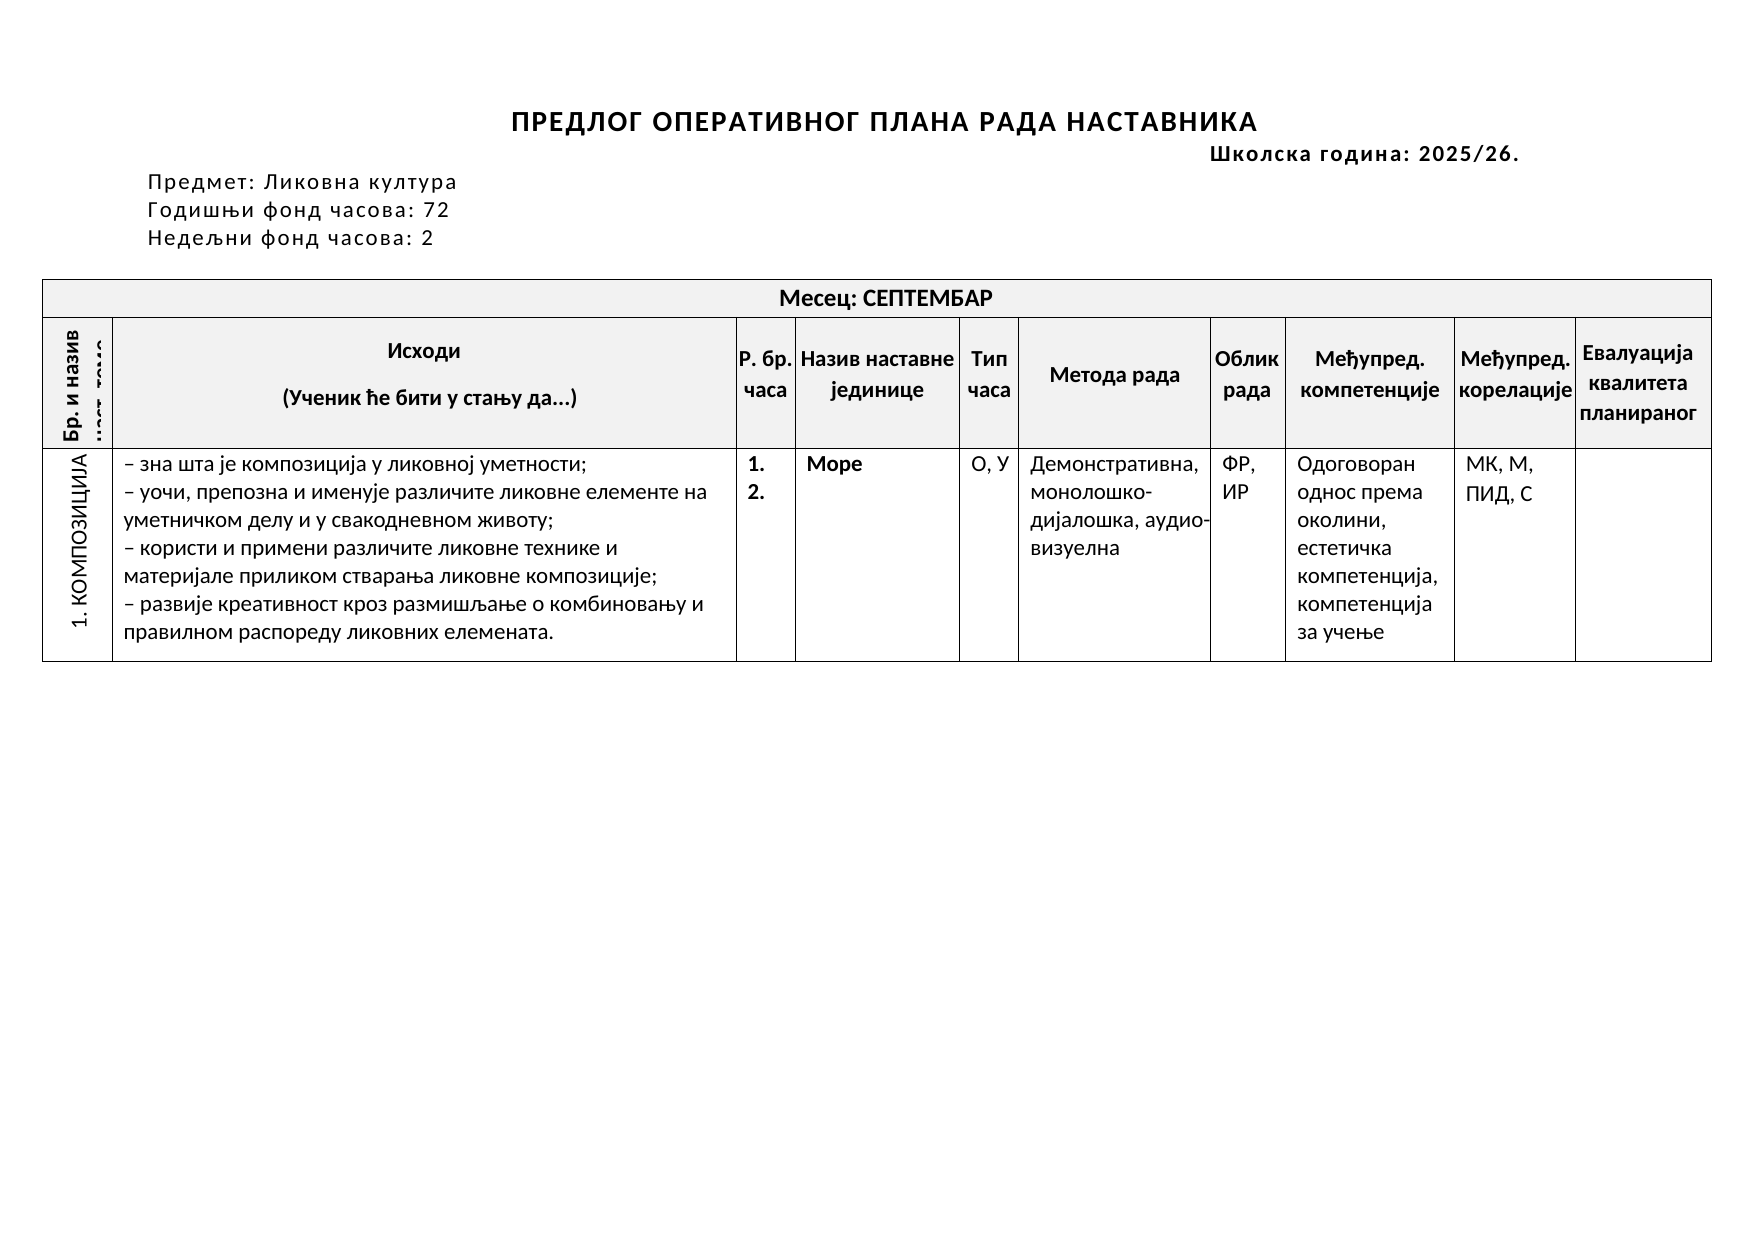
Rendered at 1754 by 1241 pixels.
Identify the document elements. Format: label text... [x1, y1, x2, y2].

table_cell Демонстративна, монолошко- дијалошка, аудио-визуелна [1019, 449, 1210, 661]
table_cell Облик рада [1211, 318, 1285, 448]
table_cell Тип часа [960, 318, 1018, 448]
text Годишњи фонд часова: 72 [148, 195, 1606, 223]
table_cell – зна шта је композиција у ликовној уметности; – уочи, препозна и именује различите ликовне елементе на уметничком делу и у свакодневном животу; – користи и примени различите ликовне технике и материјале приликом стварања ликовне композиције; – развије креативност кроз размишљање о комбиновању и правилном распореду ликовних елемената. [113, 449, 736, 661]
table_cell [1576, 449, 1711, 661]
text Недељни фонд часова: 2 [148, 223, 1606, 251]
table_header Месец: СЕПТЕМБАР [43, 280, 1711, 317]
table_cell Евалуација квалитета планираног [1576, 318, 1711, 448]
table_cell 1. КОМПОЗИЦИЈА [43, 449, 112, 661]
table_cell Међупред. компетенције [1286, 318, 1454, 448]
table_cell О, У [960, 449, 1018, 661]
table_cell Исходи (Ученик ће бити у стању да...) [113, 318, 736, 448]
table_cell Назив наставне јединице [796, 318, 959, 448]
table_cell МК, М, ПИД, С [1455, 449, 1575, 661]
text Школска годинa: 2025/26. [1048, 139, 1606, 167]
text Предмет: Ликовна култура [148, 167, 1606, 195]
table_cell Море [796, 449, 959, 661]
table_cell ФР, ИР [1211, 449, 1285, 661]
table_cell Бр. и назив наст. теме [43, 318, 112, 448]
table_cell Одоговоран однос према околини, естетичка компетенција, компетенција за учење [1286, 449, 1454, 661]
text ПРЕДЛОГ ОПЕРАТИВНОГ ПЛАНА РАДА НАСТАВНИКА [148, 103, 1606, 139]
table_cell Међупред. корелације [1455, 318, 1575, 448]
table_cell Метода рада [1019, 318, 1210, 448]
table_cell Р. бр. часа [737, 318, 795, 448]
table_cell 1. 2. [737, 449, 795, 661]
